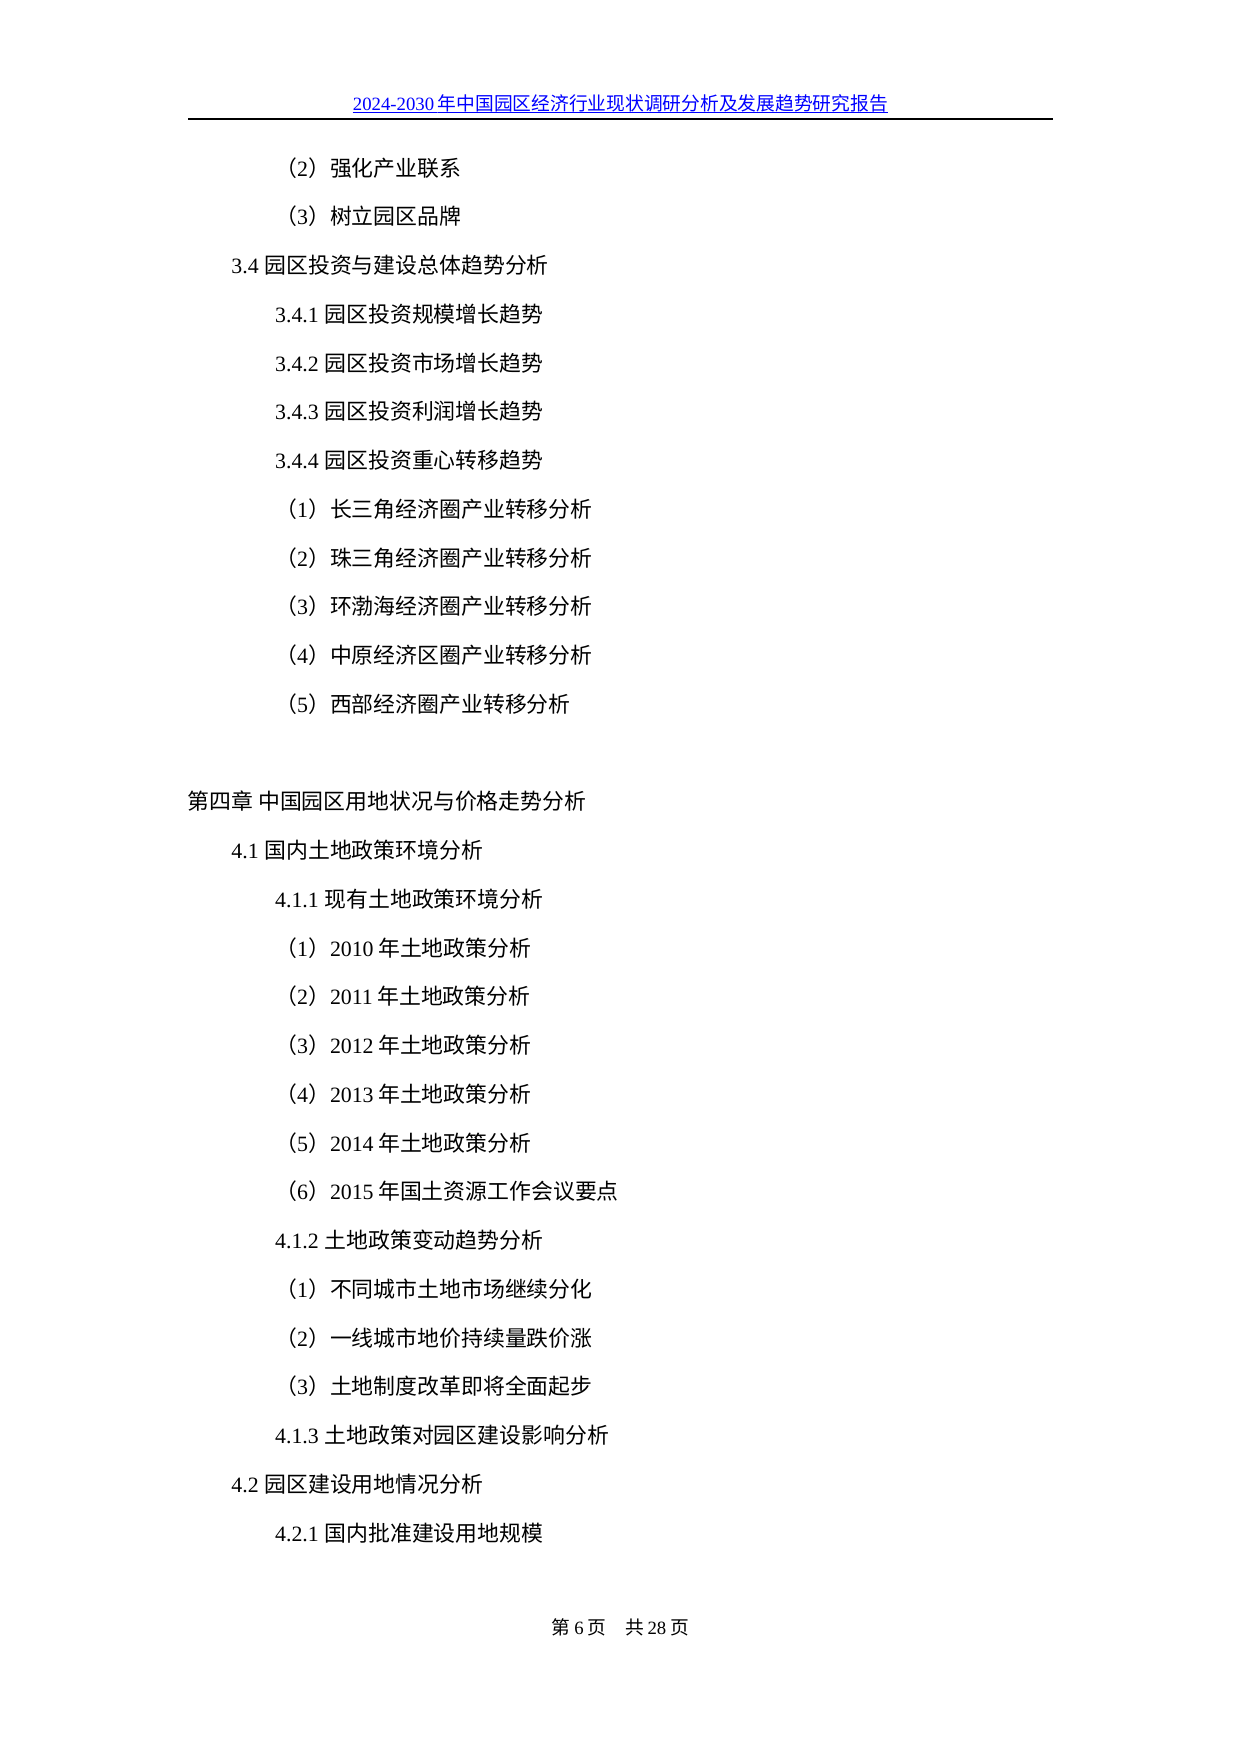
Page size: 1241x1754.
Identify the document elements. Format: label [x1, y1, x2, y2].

text [187, 150, 1053, 1548]
